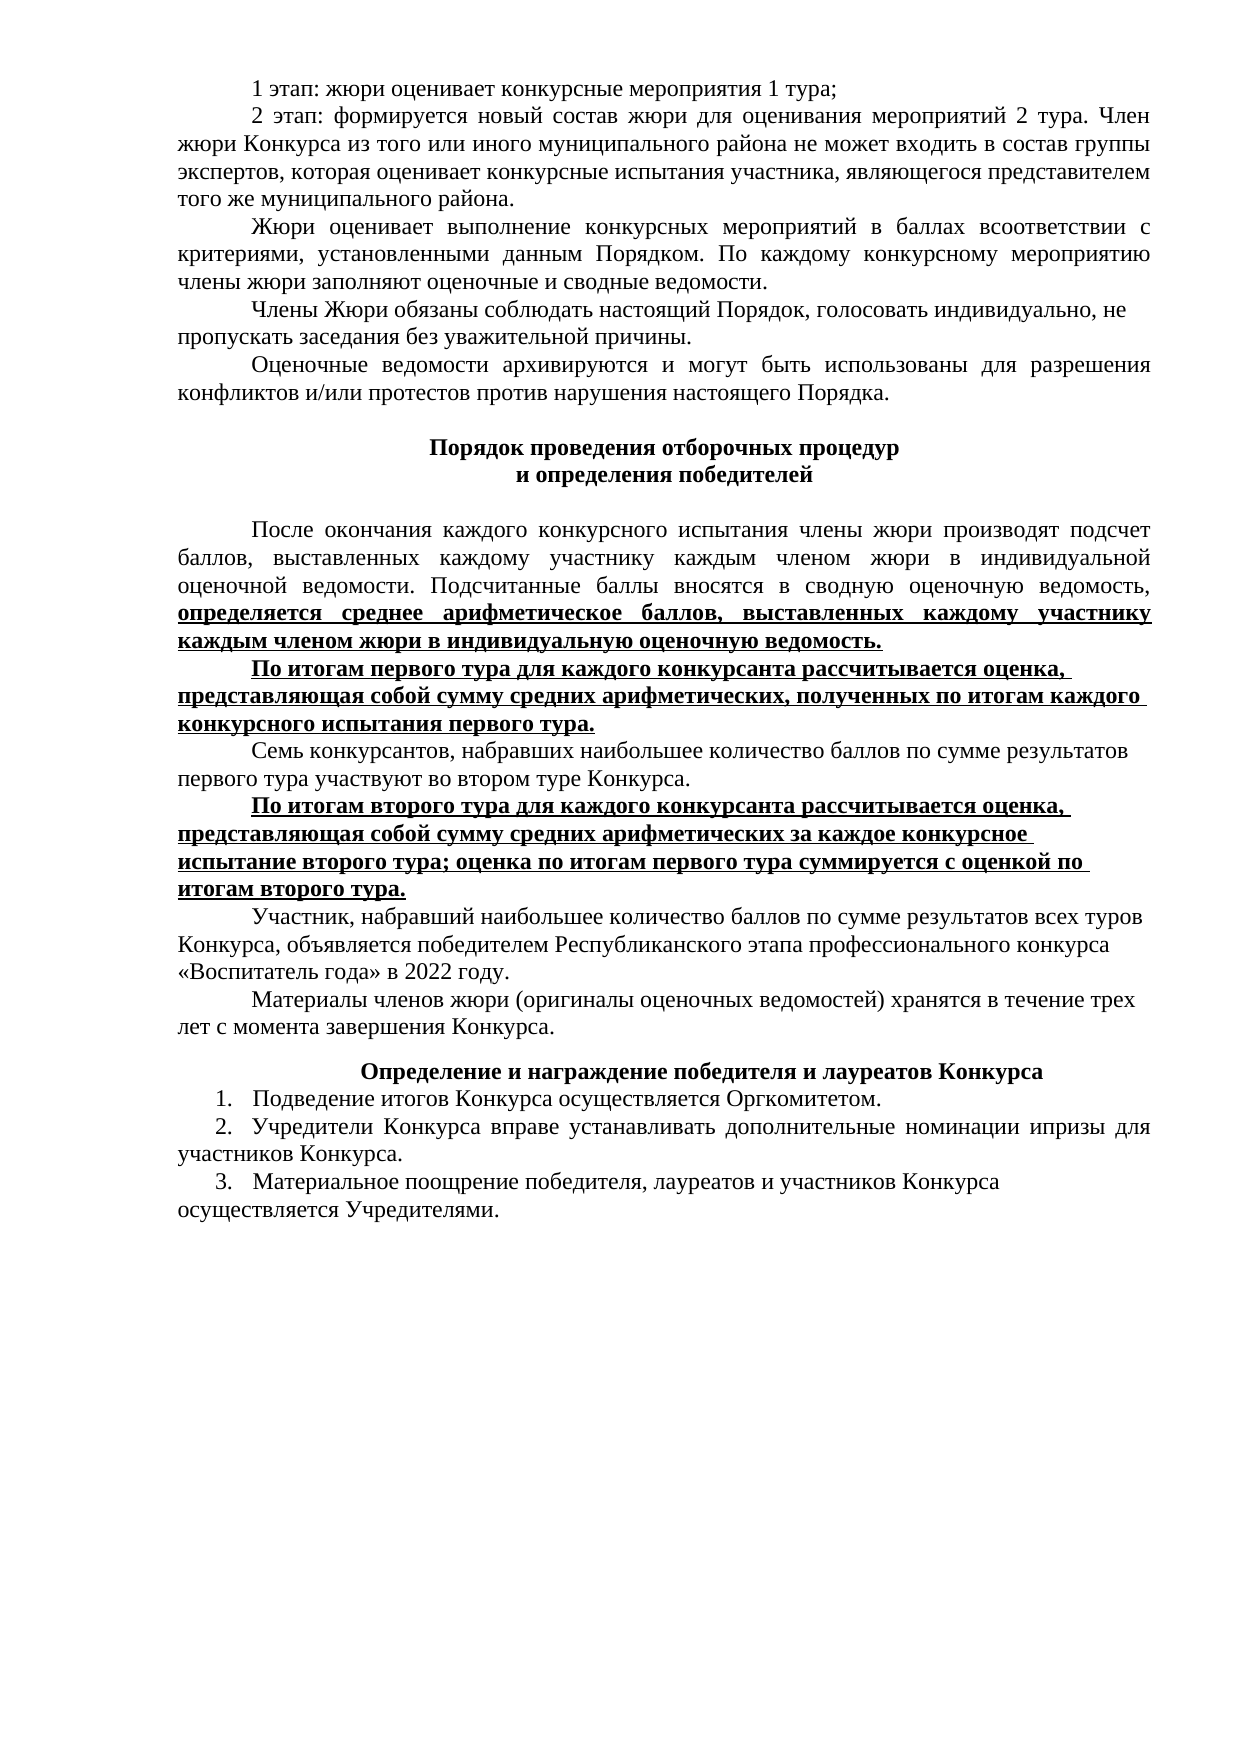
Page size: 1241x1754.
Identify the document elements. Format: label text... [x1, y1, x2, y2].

text пропускать заседания без уважительной причины. [177, 322, 1152, 350]
text После окончания каждого конкурсного испытания члены жюри производят подсчет баллов, выставленных каждому участнику каждым членом жюри в индивидуальной оценочной ведомости. Подсчитанные баллы вносятся в сводную оценочную ведомость, определяется среднее арифметическое баллов, выставленных каждому участнику каждым членом жюри в индивидуальную оценочную ведомость. [177, 516, 1152, 622]
text 1 этап: жюри оценивает конкурсные мероприятия 1 тура; [177, 74, 1152, 101]
text Семь конкурсантов, набравших наибольшее количество баллов по сумме результатов первого тура участвуют во втором туре Конкурса. [177, 736, 1152, 792]
list Материальное поощрение победителя, лауреатов и участников Конкурса [215, 1167, 1152, 1195]
text После окончания каждого конкурсного испытания члены жюри производят подсчет баллов, выставленных каждому участнику каждым членом жюри в индивидуальной оценочной ведомости. Подсчитанные баллы вносятся в сводную оценочную ведомость, определяется среднее арифметическое баллов, выставленных каждому участнику каждым членом жюри в индивидуальную оценочную ведомость. [177, 623, 1152, 653]
text Жюри оценивает выполнение конкурсных мероприятий в баллах всоответствии с критериями, установленными данным Порядком. По каждому конкурсному мероприятию члены жюри заполняют оценочные и сводные ведомости. [177, 212, 1152, 295]
text Порядок проведения отборочных процедур [177, 433, 1152, 460]
text Оценочные ведомости архивируются и могут быть использованы для разрешения конфликтов и/или протестов против нарушения настоящего Порядка. [177, 350, 1152, 405]
text По итогам первого тура для каждого конкурсанта рассчитывается оценка, представляющая собой сумму средних арифметических, полученных по итогам каждого конкурсного испытания первого тура. [177, 653, 1152, 736]
text 2 этап: формируется новый состав жюри для оценивания мероприятий 2 тура. Член жюри Конкурса из того или иного муниципального района не может входить в состав группы экспертов, которая оценивает конкурсные испытания участника, являющегося представителем того же муниципального района. [177, 101, 1152, 212]
text осуществляется Учредителями. [177, 1195, 1152, 1222]
text Материалы членов жюри (оригиналы оценочных ведомостей) хранятся в течение трех лет с момента завершения Конкурса. [177, 985, 1152, 1040]
text Члены Жюри обязаны соблюдать настоящий Порядок, голосовать индивидуально, не [251, 295, 1152, 322]
text Определение и награждение победителя и лауреатов Конкурса [252, 1057, 1152, 1084]
text и определения победителей [177, 460, 1152, 488]
list Учредители Конкурса вправе устанавливать дополнительные номинации ипризы для участников Конкурса. [177, 1112, 1152, 1167]
text По итогам второго тура для каждого конкурсанта рассчитывается оценка, представляющая собой сумму средних арифметических за каждое конкурсное испытание второго тура; оценка по итогам первого тура суммируется с оценкой по итогам второго тура. [177, 792, 1152, 902]
text Участник, набравший наибольшее количество баллов по сумме результатов всех туров Конкурса, объявляется победителем Республиканского этапа профессионального конкурса «Воспитатель года» в 2022 году. [177, 902, 1152, 985]
list Подведение итогов Конкурса осуществляется Оргкомитетом. [215, 1084, 1152, 1112]
